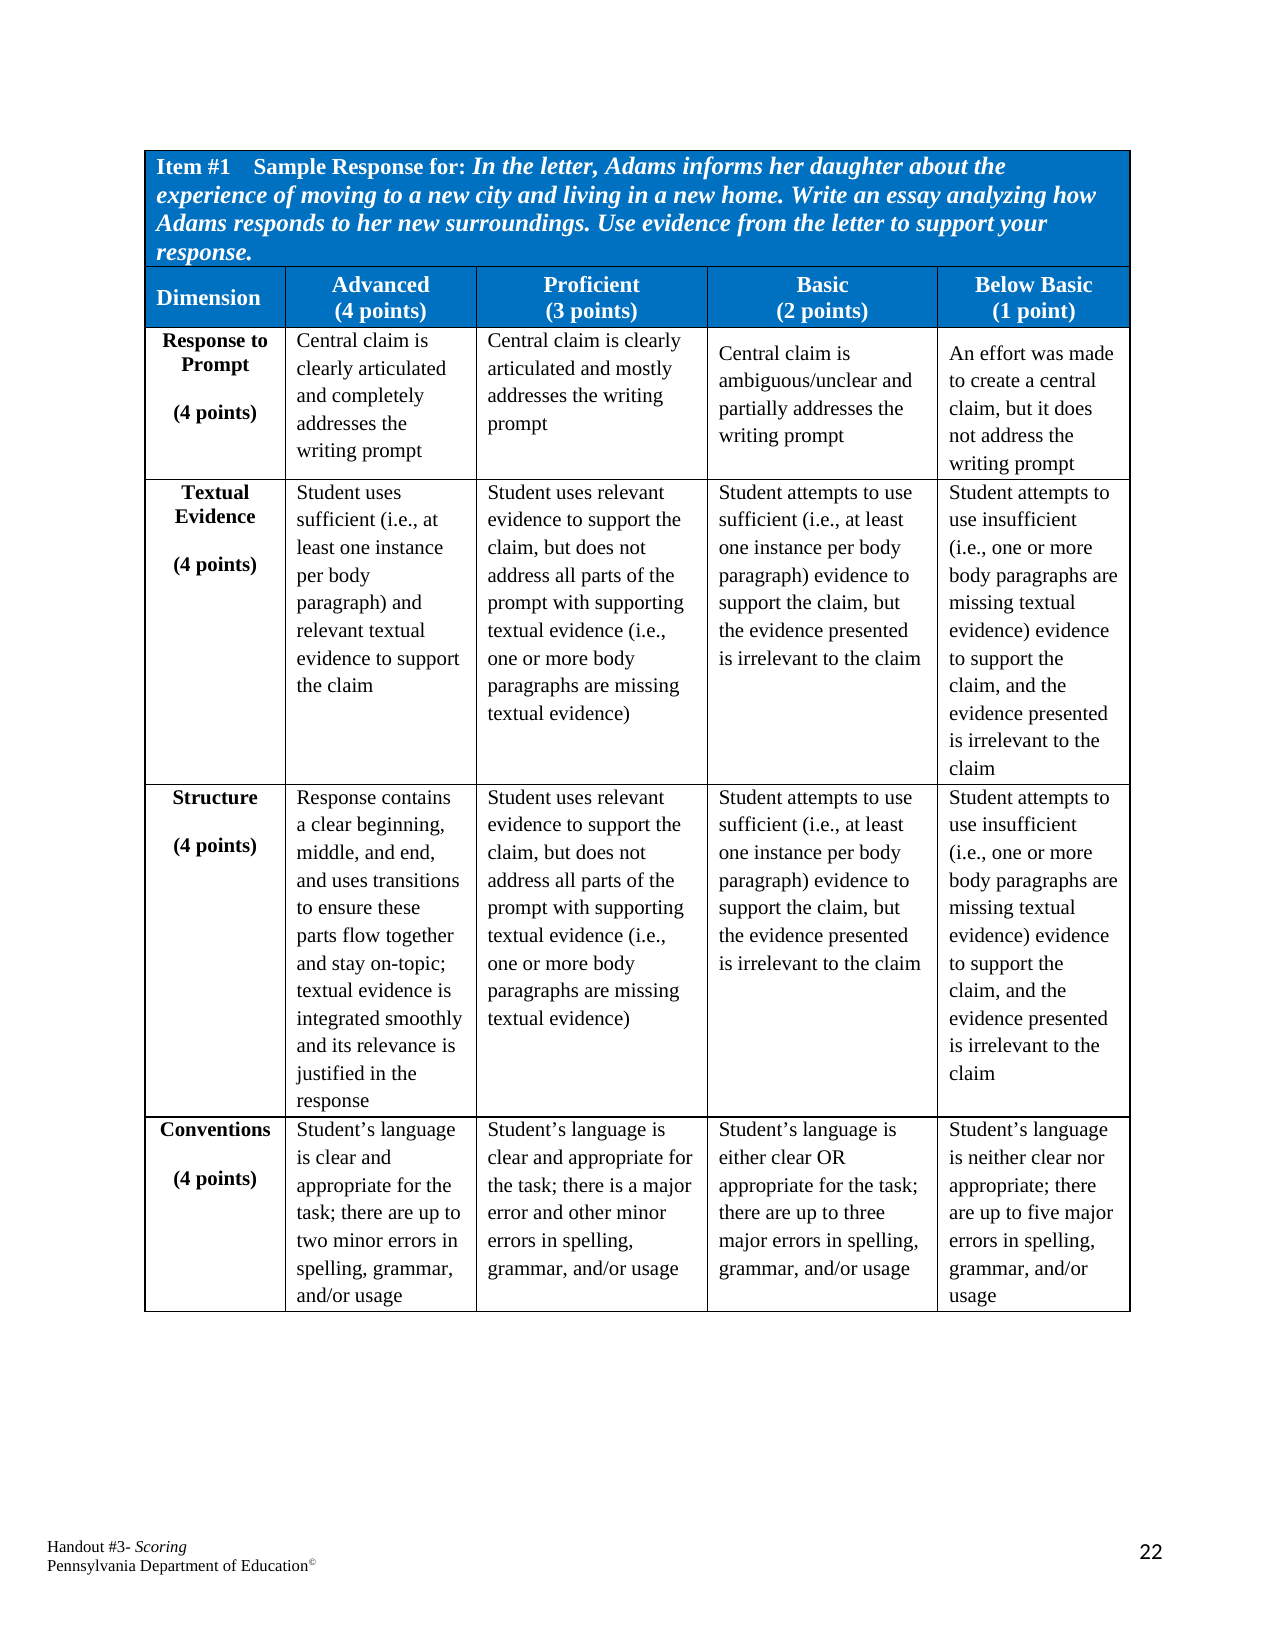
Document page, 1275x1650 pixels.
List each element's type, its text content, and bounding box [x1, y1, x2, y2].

table_cell Textual Evidence (4 points) [146, 480, 285, 784]
table_cell Student’s language is neither clear nor appropriate; there are up to five major errors in spelling, grammar, and/or usage [938, 1118, 1129, 1311]
table_header Item #1 Sample Response for: In the letter, Adams informs her daughter about the experience of moving to a new city and living in a new home. Write an essay analyzing how Adams responds to her new surroundings. Use evidence from the letter to support your response. [146, 151, 1129, 266]
table_cell Advanced (4 points) [286, 267, 476, 327]
table_cell Below Basic (1 point) [938, 267, 1129, 327]
table_cell Student attempts to use sufficient (i.e., at least one instance per body paragraph) evidence to support the claim, but the evidence presented is irrelevant to the claim [708, 785, 937, 1116]
table_cell Student attempts to use insufficient (i.e., one or more body paragraphs are missing textual evidence) evidence to support the claim, and the evidence presented is irrelevant to the claim [938, 480, 1129, 784]
table_cell Student’s language is clear and appropriate for the task; there are up to two minor errors in spelling, grammar, and/or usage [286, 1118, 476, 1311]
table_cell Student uses relevant evidence to support the claim, but does not address all parts of the prompt with supporting textual evidence (i.e., one or more body paragraphs are missing textual evidence) [477, 785, 707, 1116]
table_cell Student attempts to use insufficient (i.e., one or more body paragraphs are missing textual evidence) evidence to support the claim, and the evidence presented is irrelevant to the claim [938, 785, 1129, 1116]
table_cell Conventions (4 points) [146, 1118, 285, 1311]
table_cell Student uses relevant evidence to support the claim, but does not address all parts of the prompt with supporting textual evidence (i.e., one or more body paragraphs are missing textual evidence) [477, 480, 707, 784]
table_cell Student attempts to use sufficient (i.e., at least one instance per body paragraph) evidence to support the claim, but the evidence presented is irrelevant to the claim [708, 480, 937, 784]
table_cell Proficient (3 points) [477, 267, 707, 327]
table_cell Basic (2 points) [708, 267, 937, 327]
table_cell An effort was made to create a central claim, but it does not address the writing prompt [938, 328, 1129, 479]
table_cell Student’s language is clear and appropriate for the task; there is a major error and other minor errors in spelling, grammar, and/or usage [477, 1118, 707, 1311]
table_cell Central claim is ambiguous/unclear and partially addresses the writing prompt [708, 328, 937, 479]
table_cell Response contains a clear beginning, middle, and end, and uses transitions to ensure these parts flow together and stay on-topic; textual evidence is integrated smoothly and its relevance is justified in the response [286, 785, 476, 1116]
table_cell Central claim is clearly articulated and completely addresses the writing prompt [286, 328, 476, 479]
table_cell Central claim is clearly articulated and mostly addresses the writing prompt [477, 328, 707, 479]
table_cell Student’s language is either clear OR appropriate for the task; there are up to three major errors in spelling, grammar, and/or usage [708, 1118, 937, 1311]
table_cell Student uses sufficient (i.e., at least one instance per body paragraph) and relevant textual evidence to support the claim [286, 480, 476, 784]
table_cell Dimension [146, 267, 285, 327]
table_cell Response to Prompt (4 points) [146, 328, 285, 479]
table_cell Structure (4 points) [146, 785, 285, 1116]
